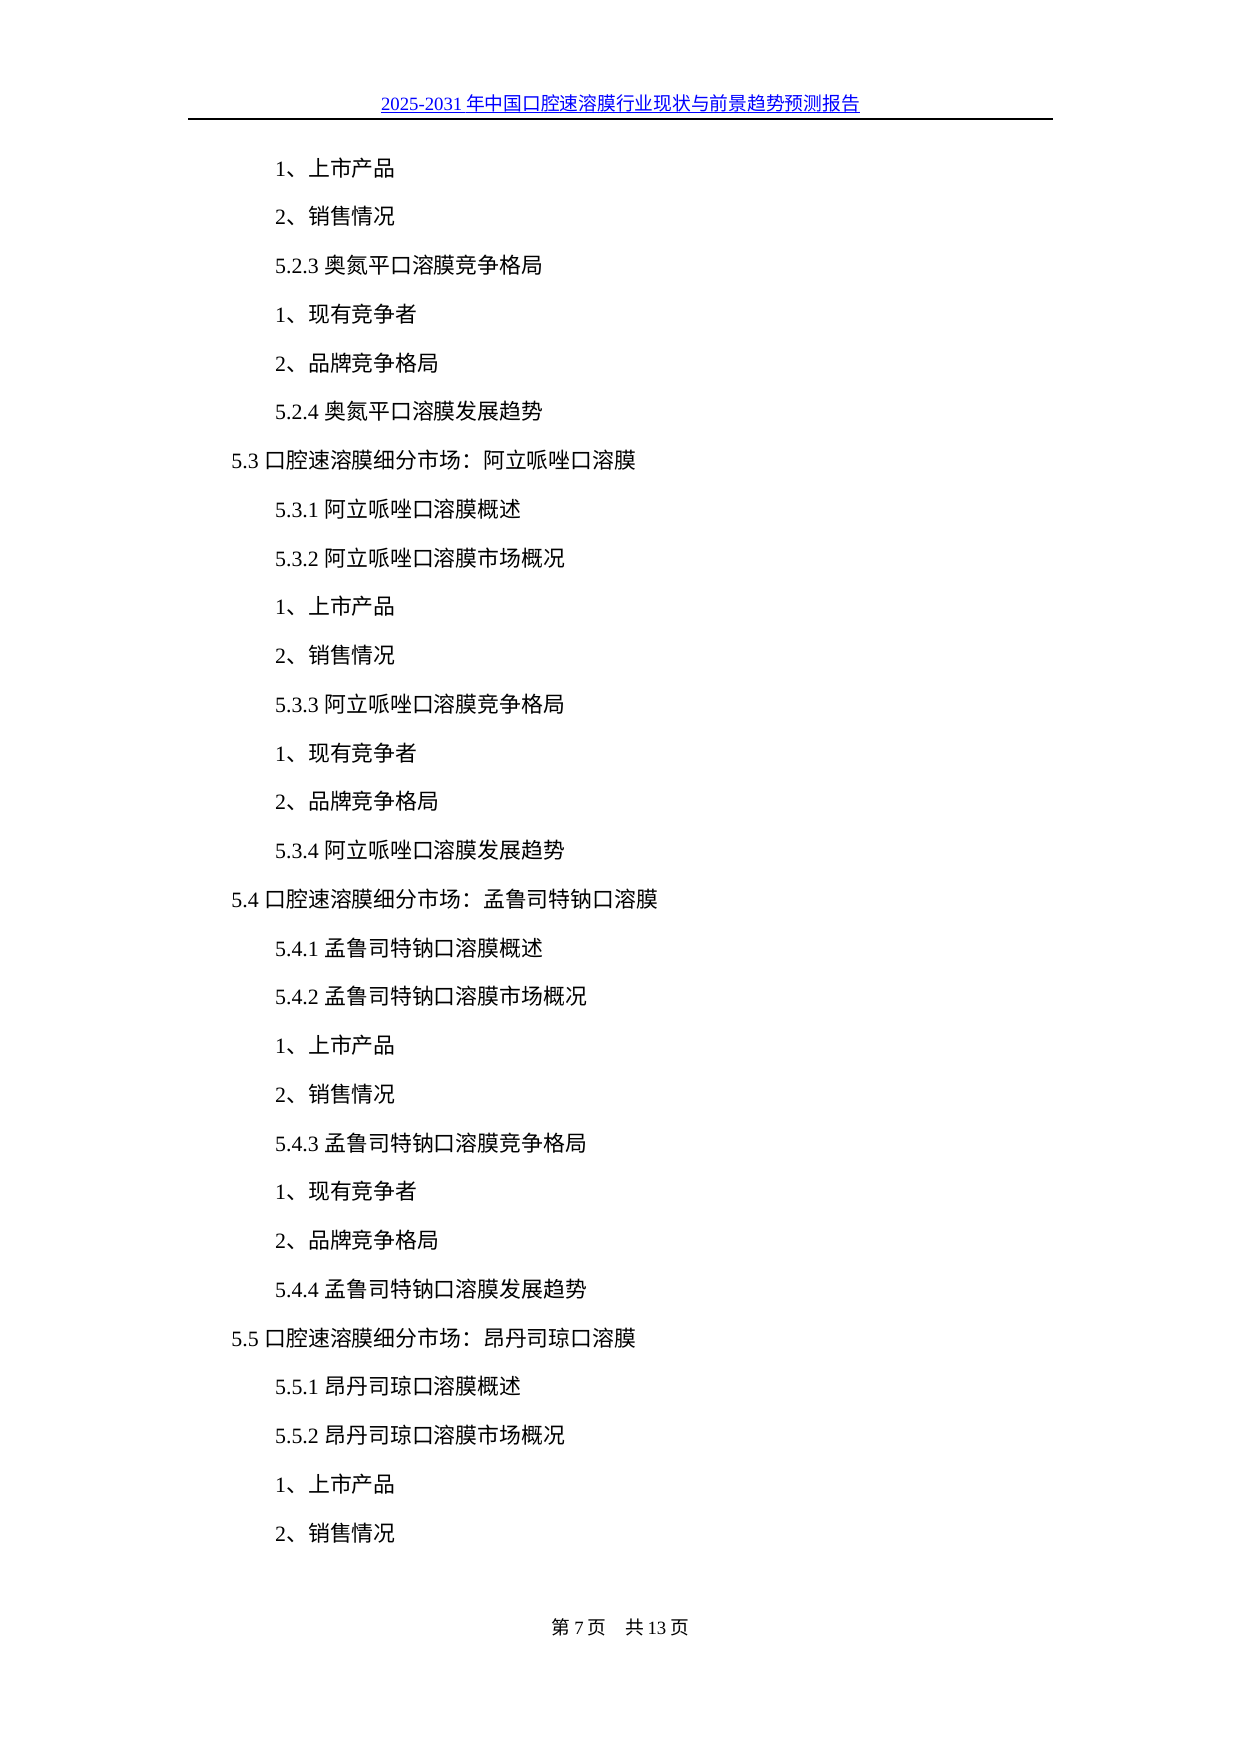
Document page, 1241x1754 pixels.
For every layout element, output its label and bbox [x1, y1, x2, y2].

text [187, 150, 1053, 1548]
